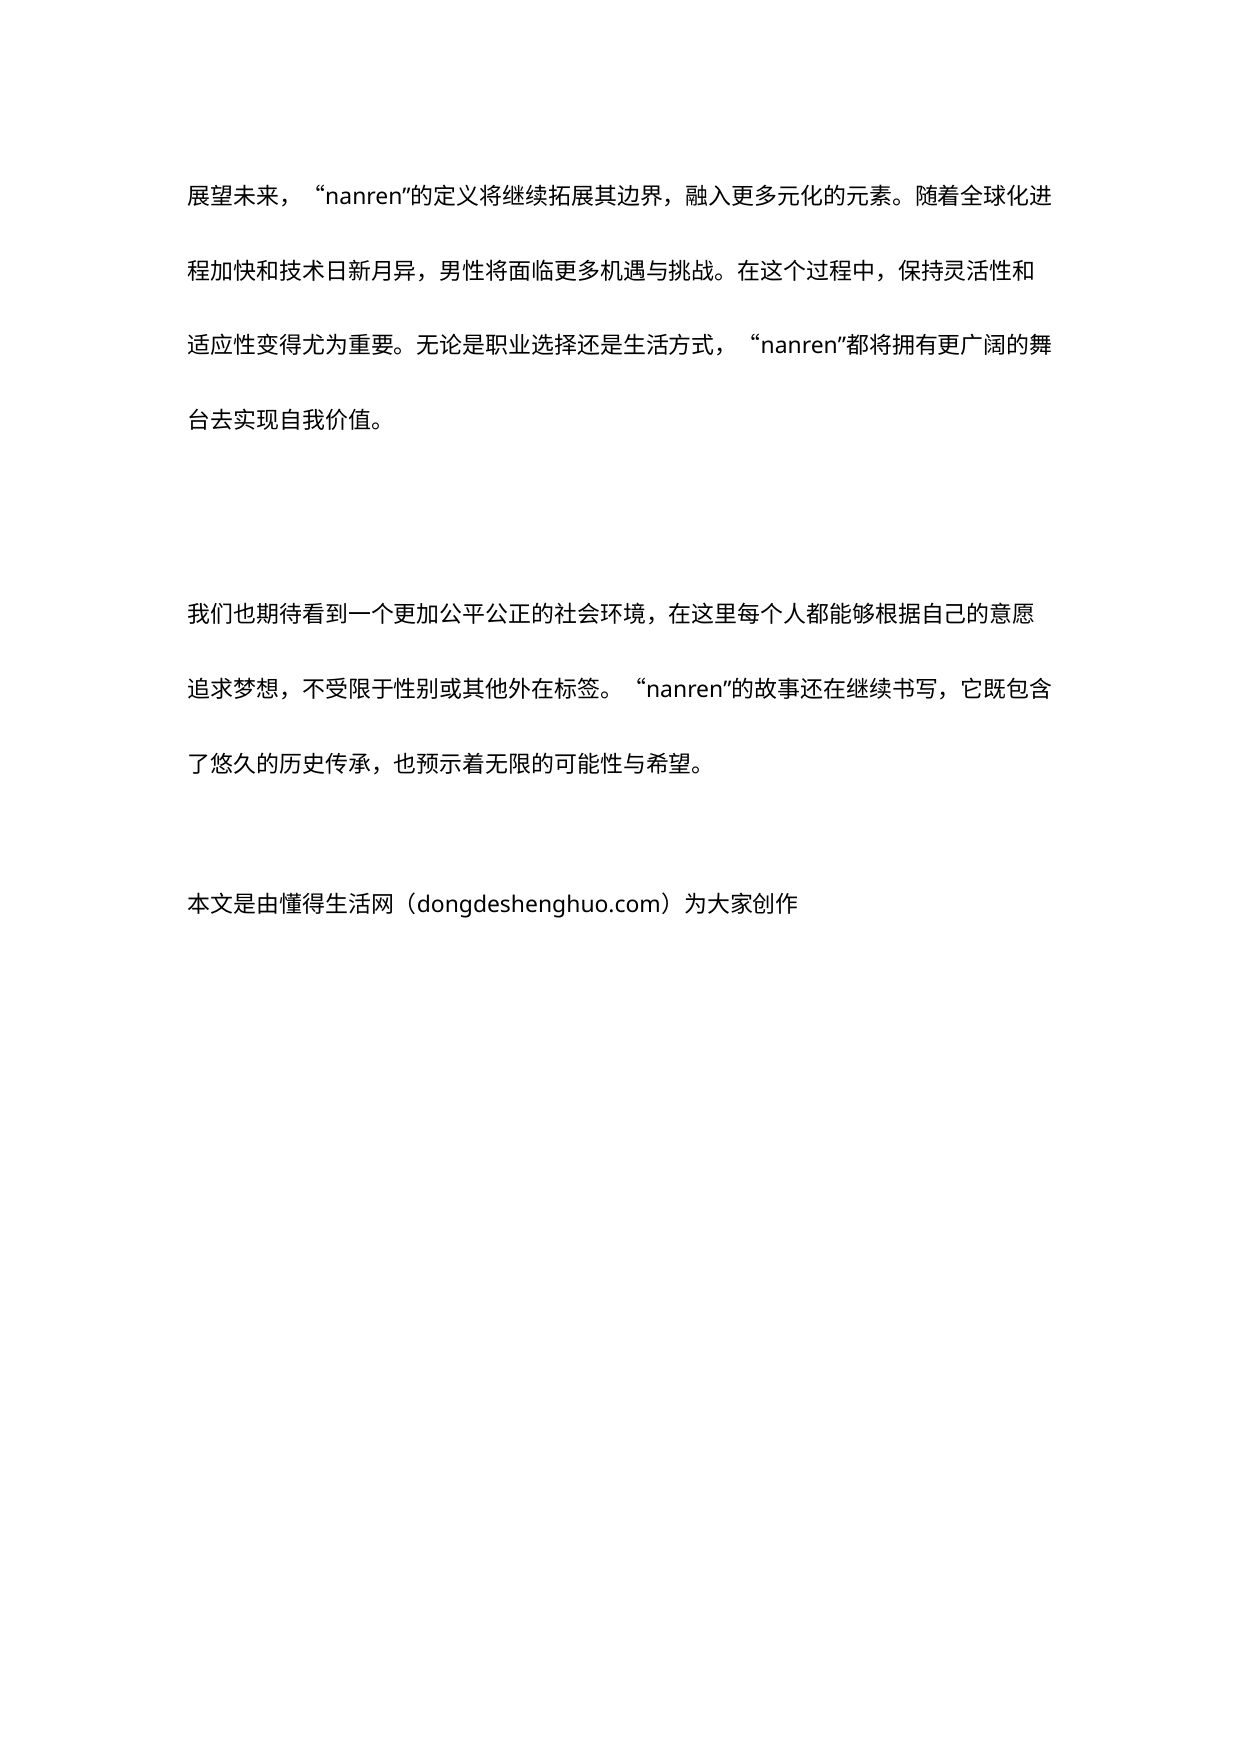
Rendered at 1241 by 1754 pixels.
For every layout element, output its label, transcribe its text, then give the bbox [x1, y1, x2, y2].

text 我们也期待看到一个更加公平公正的社会环境，在这里每个人都能够根据自己的意愿追求梦想，不受限于性别或其他外在标签。“nanren”的故事还在继续书写，它既包含了悠久的历史传承，也预示着无限的可能性与希望。 [187, 580, 1053, 795]
text 本文是由懂得生活网（dongdeshenghuo.com）为大家创作 [187, 870, 1053, 935]
text 展望未来，“nanren”的定义将继续拓展其边界，融入更多元化的元素。随着全球化进程加快和技术日新月异，男性将面临更多机遇与挑战。在这个过程中，保持灵活性和适应性变得尤为重要。无论是职业选择还是生活方式，“nanren”都将拥有更广阔的舞台去实现自我价值。 [187, 162, 1053, 451]
